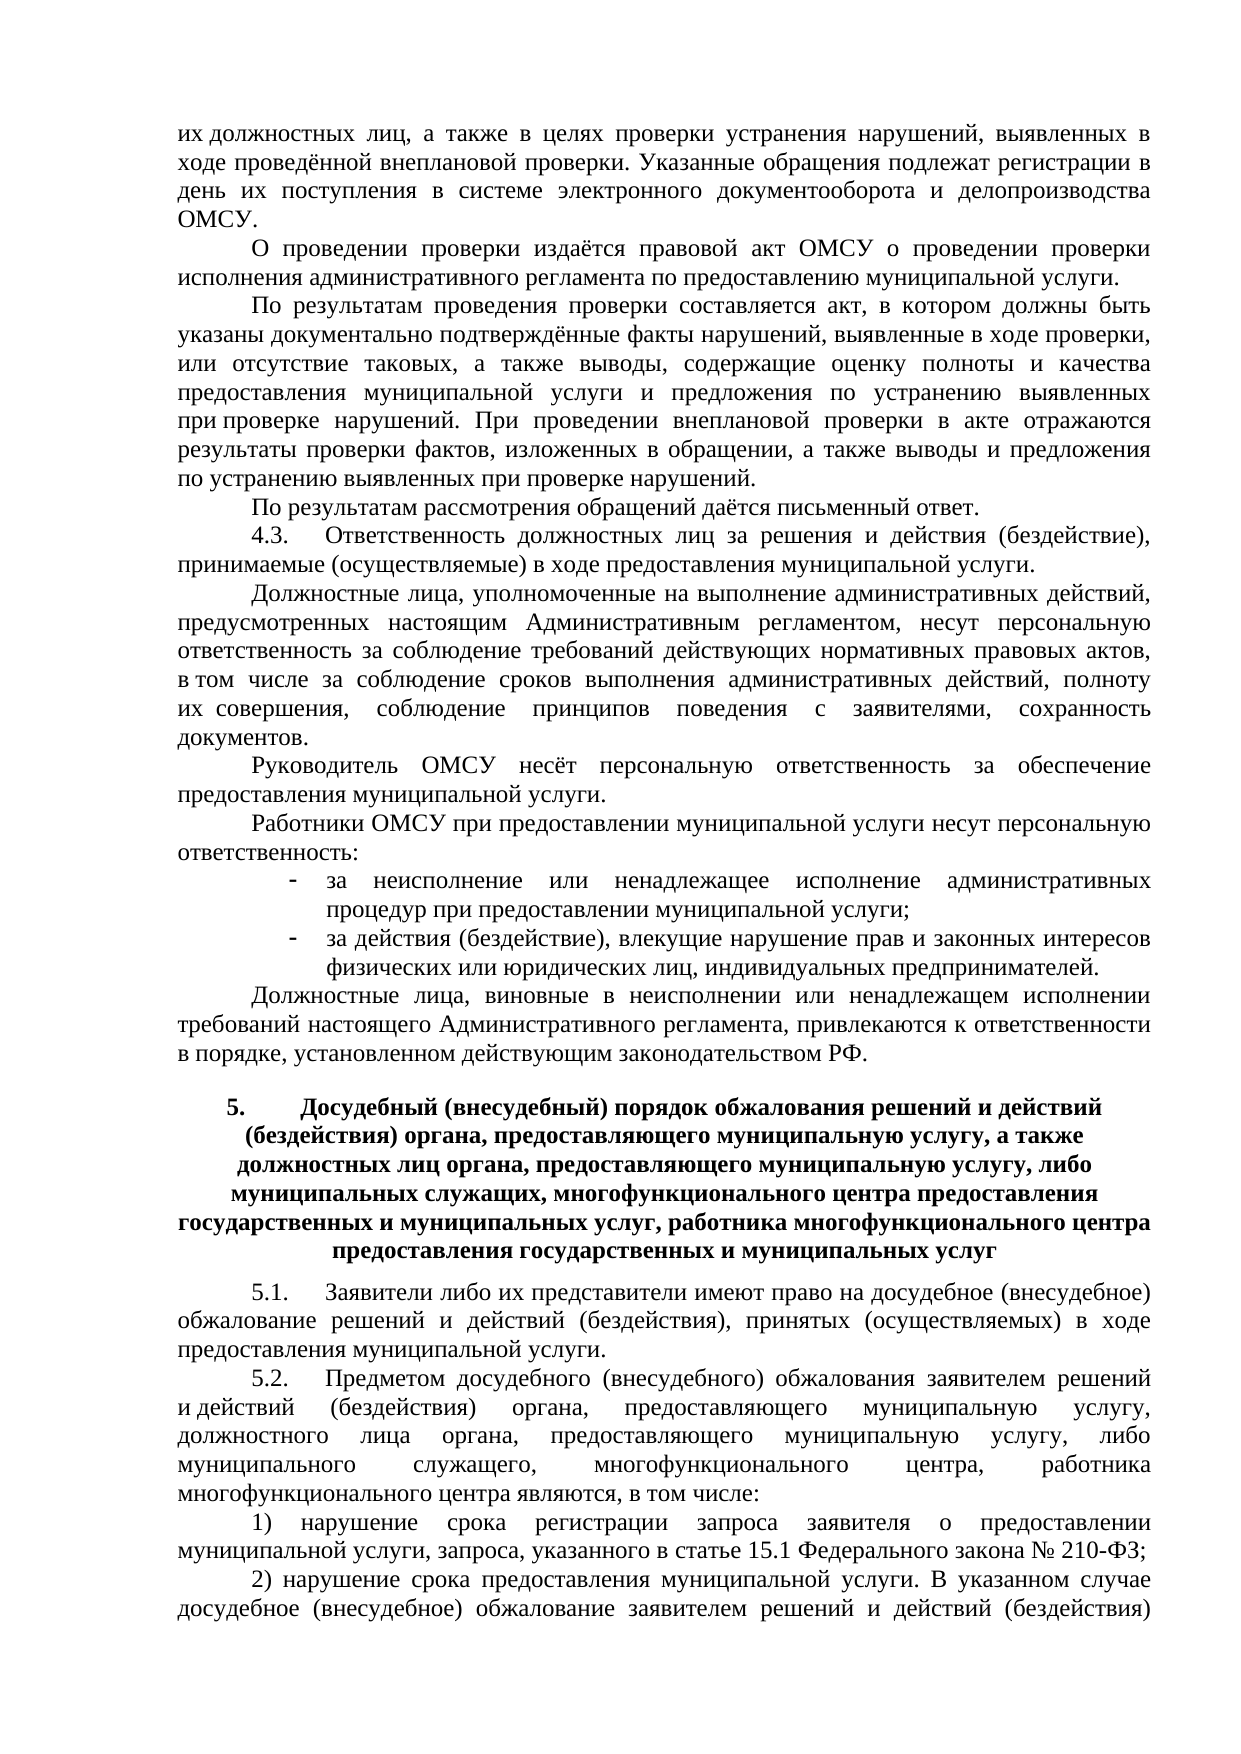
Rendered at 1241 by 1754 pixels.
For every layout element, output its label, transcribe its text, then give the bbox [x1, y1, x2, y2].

text По результатам проведения проверки составляется акт, в котором должны быть указаны документально подтверждённые факты нарушений, выявленные в ходе проверки, или отсутствие таковых, а также выводы, содержащие оценку полноты и качества предоставления муниципальной услуги и предложения по устранению выявленных при проверке нарушений. При проведении внеплановой проверки в акте отражаются результаты проверки фактов, изложенных в обращении, а также выводы и предложения по устранению выявленных при проверке нарушений. [177, 291, 1152, 492]
text 5.1. Заявители либо их представители имеют право на досудебное (внесудебное) обжалование решений и действий (бездействия), принятых (осуществляемых) в ходе предоставления муниципальной услуги. [177, 1277, 1152, 1363]
text Руководитель ОМСУ несёт персональную ответственность за обеспечение предоставления муниципальной услуги. [177, 751, 1152, 808]
list за действия (бездействие), влекущие нарушение прав и законных интересов физических или юридических лиц, индивидуальных предпринимателей. [288, 923, 1152, 981]
list Досудебный (внесудебный) порядок обжалования решений и действий (бездействия) органа, предоставляющего муниципальную услугу, а также должностных лиц органа, предоставляющего муниципальную услугу, либо муниципальных служащих, многофункционального центра предоставления государственных и муниципальных услуг, работника многофункционального центра предоставления государственных и муниципальных услуг [177, 1092, 1152, 1264]
text 5.2. Предметом досудебного (внесудебного) обжалования заявителем решений и действий (бездействия) органа, предоставляющего муниципальную услугу, должностного лица органа, предоставляющего муниципальную услугу, либо муниципального служащего, многофункционального центра, работника многофункционального центра являются, в том числе: [177, 1363, 1152, 1507]
text 1) нарушение срока регистрации запроса заявителя о предоставлении муниципальной услуги, запроса, указанного в статье 15.1 Федерального закона № 210-ФЗ; [177, 1507, 1152, 1564]
text 4.3. Ответственность должностных лиц за решения и действия (бездействие), принимаемые (осуществляемые) в ходе предоставления муниципальной услуги. [177, 521, 1152, 578]
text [177, 1564, 1152, 1622]
list за неисполнение или ненадлежащее исполнение административных процедур при предоставлении муниципальной услуги; [288, 866, 1152, 923]
text О проведении проверки издаётся правовой акт ОМСУ о проведении проверки исполнения административного регламента по предоставлению муниципальной услуги. [177, 233, 1152, 291]
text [177, 118, 1152, 233]
text Работники ОМСУ при предоставлении муниципальной услуги несут персональную ответственность: [177, 808, 1152, 866]
text Должностные лица, уполномоченные на выполнение административных действий, предусмотренных настоящим Административным регламентом, несут персональную ответственность за соблюдение требований действующих нормативных правовых актов, в том числе за соблюдение сроков выполнения административных действий, полноту их совершения, соблюдение принципов поведения с заявителями, сохранность документов. [177, 578, 1152, 751]
text По результатам рассмотрения обращений даётся письменный ответ. [177, 492, 1152, 521]
text Должностные лица, виновные в неисполнении или ненадлежащем исполнении требований настоящего Административного регламента, привлекаются к ответственности в порядке, установленном действующим законодательством РФ. [177, 981, 1152, 1067]
